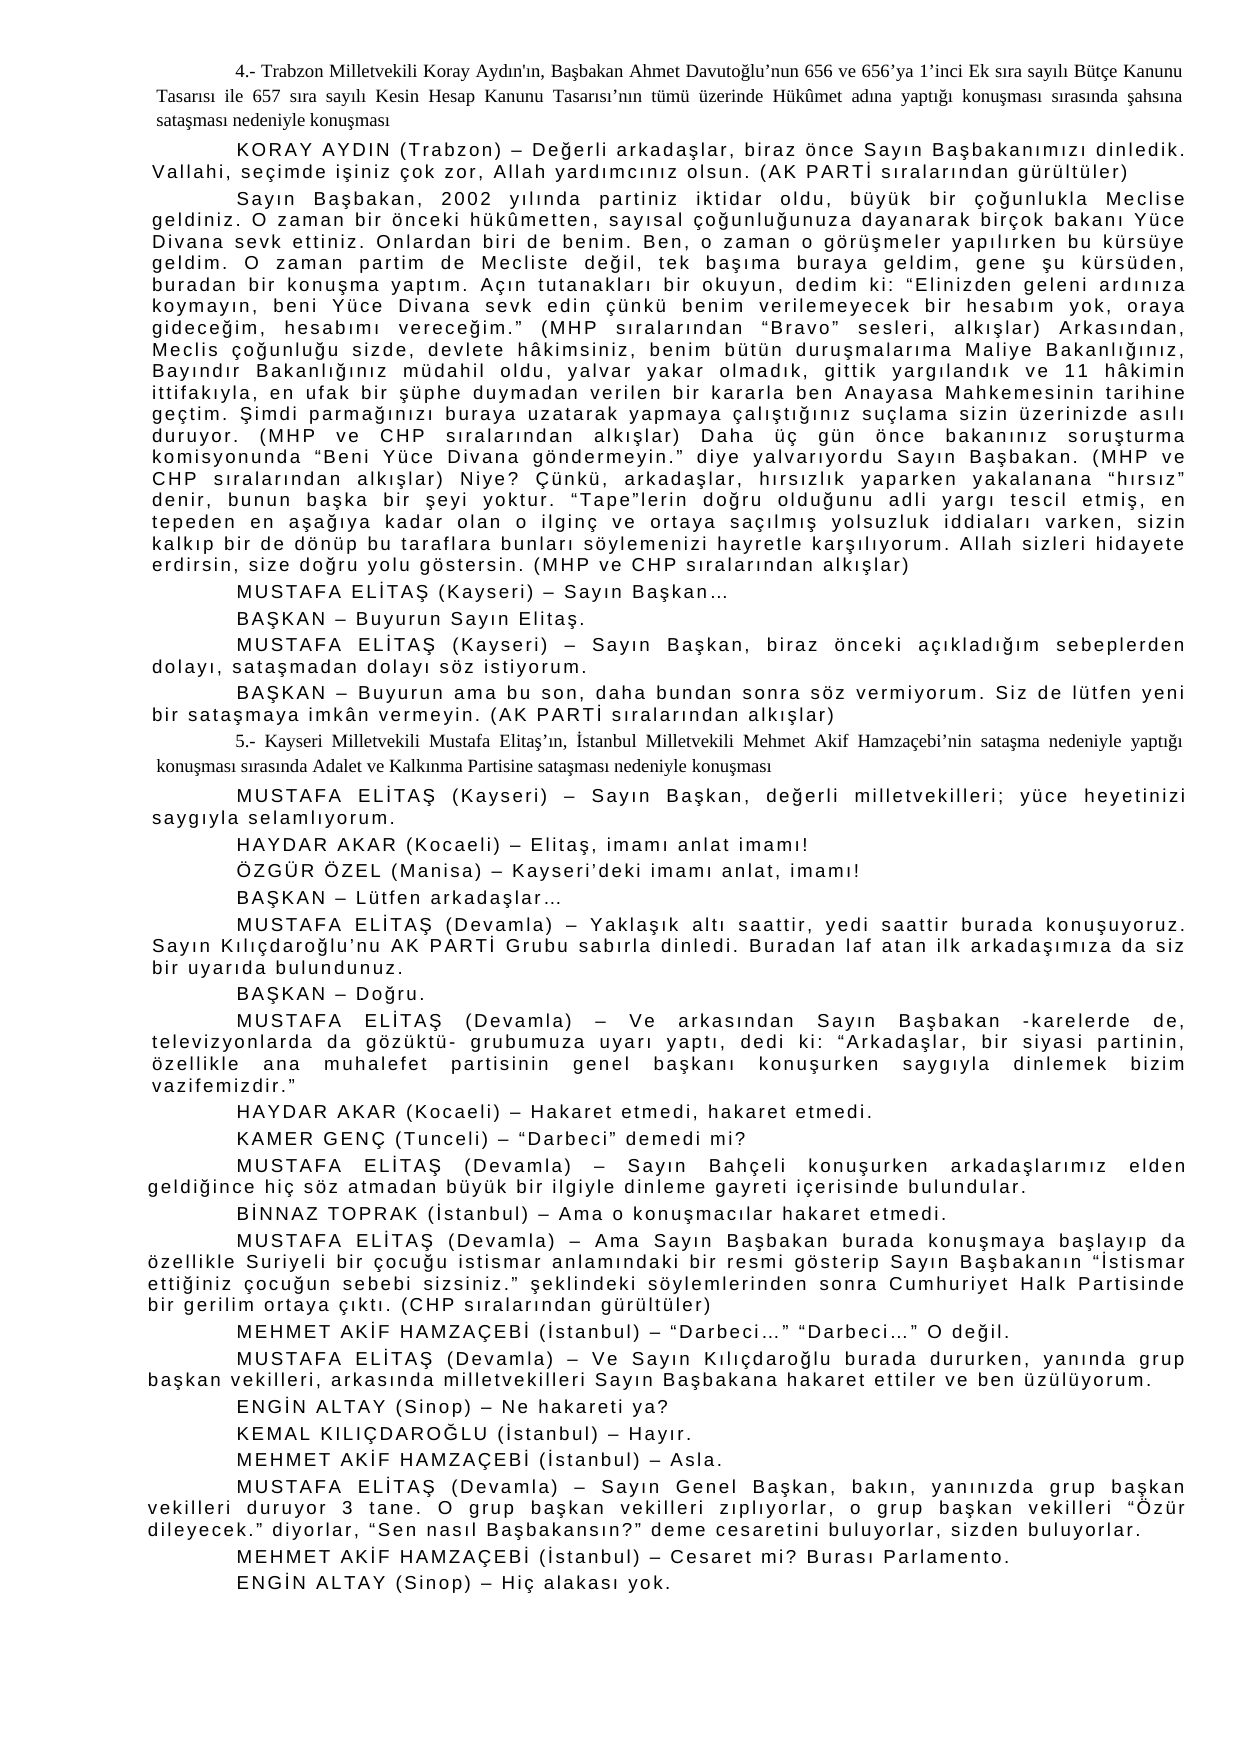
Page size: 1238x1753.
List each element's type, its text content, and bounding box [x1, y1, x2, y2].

text MEHMET AKİF HAMZAÇEBİ (İstanbul) – Cesaret mi? Burası Parlamento. [148, 1545, 1186, 1567]
text HAYDAR AKAR (Kocaeli) – Hakaret etmedi, hakaret etmedi. [148, 1101, 1186, 1123]
text KAMER GENÇ (Tunceli) – “Darbeci” demedi mi? [148, 1128, 1186, 1149]
text 5.- Kayseri Milletvekili Mustafa Elitaş’ın, İstanbul Milletvekili Mehmet Akif Hamzaçebi’nin sataşma nedeniyle yaptığı konuşması sırasında Adalet ve Kalkınma Partisine sataşması nedeniyle konuşması [156, 730, 1184, 777]
text MUSTAFA ELİTAŞ (Devamla) – Ve Sayın Kılıçdaroğlu burada dururken, yanında grup başkan vekilleri, arkasında milletvekilleri Sayın Başbakana hakaret ettiler ve ben üzülüyorum. [148, 1347, 1186, 1391]
text BAŞKAN – Buyurun ama bu son, daha bundan sonra söz vermiyorum. Siz de lütfen yeni bir sataşmaya imkân vermeyin. (AK PARTİ sıralarından alkışlar) [152, 682, 1186, 725]
text BAŞKAN – Buyurun Sayın Elitaş. [152, 607, 1186, 629]
text MUSTAFA ELİTAŞ (Devamla) – Ama Sayın Başbakan burada konuşmaya başlayıp da özellikle Suriyeli bir çocuğu istismar anlamındaki bir resmi gösterip Sayın Başbakanın “İstismar ettiğiniz çocuğun sebebi sizsiniz.” şeklindeki söylemlerinden sonra Cumhuriyet Halk Partisinde bir gerilim ortaya çıktı. (CHP sıralarından gürültüler) [148, 1229, 1186, 1316]
text ENGİN ALTAY (Sinop) – Ne hakareti ya? [148, 1396, 1186, 1417]
text MUSTAFA ELİTAŞ (Devamla) – Yaklaşık altı saattir, yedi saattir burada konuşuyoruz. Sayın Kılıçdaroğlu’nu AK PARTİ Grubu sabırla dinledi. Buradan laf atan ilk arkadaşımıza da siz bir uyarıda bulundunuz. [152, 913, 1186, 978]
text BİNNAZ TOPRAK (İstanbul) – Ama o konuşmacılar hakaret etmedi. [148, 1203, 1186, 1224]
text HAYDAR AKAR (Kocaeli) – Elitaş, imamı anlat imamı! [152, 833, 1186, 855]
text MUSTAFA ELİTAŞ (Kayseri) – Sayın Başkan, biraz önceki açıkladığım sebeplerden dolayı, sataşmadan dolayı söz istiyorum. [152, 634, 1186, 677]
text MUSTAFA ELİTAŞ (Devamla) – Sayın Bahçeli konuşurken arkadaşlarımız elden geldiğince hiç söz atmadan büyük bir ilgiyle dinleme gayreti içerisinde bulundular. [148, 1154, 1186, 1198]
text MUSTAFA ELİTAŞ (Devamla) – Ve arkasından Sayın Başbakan -karelerde de, televizyonlarda da gözüktü- grubumuza uyarı yaptı, dedi ki: “Arkadaşlar, bir siyasi partinin, özellikle ana muhalefet partisinin genel başkanı konuşurken saygıyla dinlemek bizim vazifemizdir.” [152, 1010, 1186, 1096]
text MUSTAFA ELİTAŞ (Kayseri) – Sayın Başkan… [152, 581, 1186, 602]
text BAŞKAN – Lütfen arkadaşlar… [152, 887, 1186, 908]
text KEMAL KILIÇDAROĞLU (İstanbul) – Hayır. [148, 1422, 1186, 1444]
text MUSTAFA ELİTAŞ (Kayseri) – Sayın Başkan, değerli milletvekilleri; yüce heyetinizi saygıyla selamlıyorum. [152, 785, 1186, 828]
text KORAY AYDIN (Trabzon) – Değerli arkadaşlar, biraz önce Sayın Başbakanımızı dinledik. Vallahi, seçimde işiniz çok zor, Allah yardımcınız olsun. (AK PARTİ sıralarından gürültüler) [152, 139, 1186, 182]
text ENGİN ALTAY (Sinop) – Hiç alakası yok. [148, 1572, 1186, 1594]
text MUSTAFA ELİTAŞ (Devamla) – Sayın Genel Başkan, bakın, yanınızda grup başkan vekilleri duruyor 3 tane. O grup başkan vekilleri zıplıyorlar, o grup başkan vekilleri “Özür dileyecek.” diyorlar, “Sen nasıl Başbakansın?” deme cesaretini buluyorlar, sizden buluyorlar. [148, 1476, 1186, 1540]
text 4.- Trabzon Milletvekili Koray Aydın'ın, Başbakan Ahmet Davutoğlu’nun 656 ve 656’ya 1’inci Ek sıra sayılı Bütçe Kanunu Tasarısı ile 657 sıra sayılı Kesin Hesap Kanunu Tasarısı’nın tümü üzerinde Hükûmet adına yaptığı konuşması sırasında şahsına sataşması nedeniyle konuşması [156, 60, 1184, 131]
text MEHMET AKİF HAMZAÇEBİ (İstanbul) – “Darbeci…” “Darbeci…” O değil. [152, 1321, 1186, 1342]
text BAŞKAN – Doğru. [152, 983, 1186, 1005]
text MEHMET AKİF HAMZAÇEBİ (İstanbul) – Asla. [148, 1449, 1186, 1471]
text ÖZGÜR ÖZEL (Manisa) – Kayseri’deki imamı anlat, imamı! [152, 860, 1186, 882]
text Sayın Başbakan, 2002 yılında partiniz iktidar oldu, büyük bir çoğunlukla Meclise geldiniz. O zaman bir önceki hükûmetten, sayısal çoğunluğunuza dayanarak birçok bakanı Yüce Divana sevk ettiniz. Onlardan biri de benim. Ben, o zaman o görüşmeler yapılırken bu kürsüye geldim. O zaman partim de Mecliste değil, tek başıma buraya geldim, gene şu kürsüden, buradan bir konuşma yaptım. Açın tutanakları bir okuyun, dedim ki: “Elinizden geleni ardınıza koymayın, beni Yüce Divana sevk edin çünkü benim verilemeyecek bir hesabım yok, oraya gideceğim, hesabımı vereceğim.” (MHP sıralarından “Bravo” sesleri, alkışlar) Arkasından, Meclis çoğunluğu sizde, devlete hâkimsiniz, benim bütün duruşmalarıma Maliye Bakanlığınız, Bayındır Bakanlığınız müdahil oldu, yalvar yakar olmadık, gittik yargılandık ve 11 hâkimin ittifakıyla, en ufak bir şüphe duymadan verilen bir kararla ben Anayasa Mahkemesinin tarihine geçtim. Şimdi parmağınızı buraya uzatarak yapmaya çalıştığınız suçlama sizin üzerinizde asılı duruyor. (MHP ve CHP sıralarından alkışlar) Daha üç gün önce bakanınız soruşturma komisyonunda “Beni Yüce Divana göndermeyin.” diye yalvarıyordu Sayın Başbakan. (MHP ve CHP sıralarından alkışlar) Niye? Çünkü, arkadaşlar, hırsızlık yaparken yakalanana “hırsız” denir, bunun başka bir şeyi yoktur. “Tape”lerin doğru olduğunu adli yargı tescil etmiş, en tepeden en aşağıya kadar olan o ilginç ve ortaya saçılmış yolsuzluk iddiaları varken, sizin kalkıp bir de dönüp bu taraflara bunları söylemenizi hayretle karşılıyorum. Allah sizleri hidayete erdirsin, size doğru yolu göstersin. (MHP ve CHP sıralarından alkışlar) [152, 187, 1186, 576]
